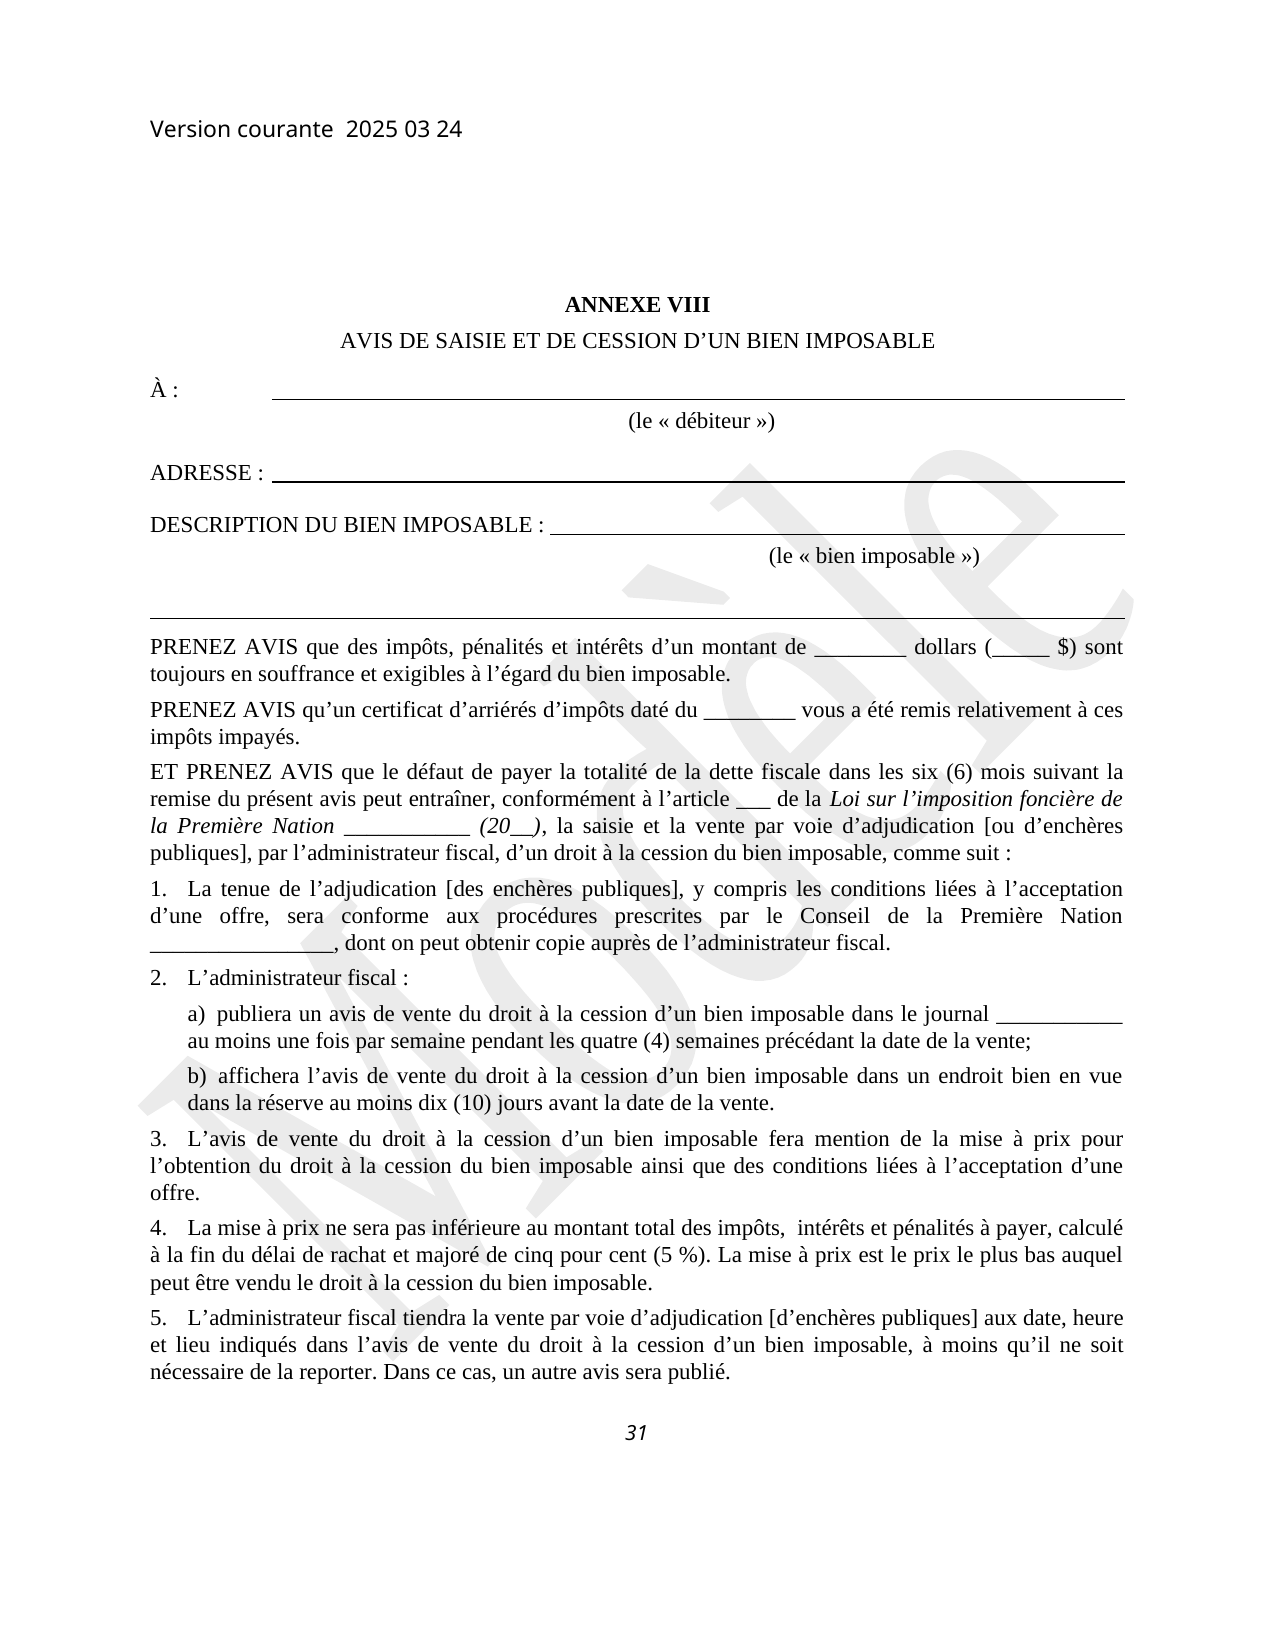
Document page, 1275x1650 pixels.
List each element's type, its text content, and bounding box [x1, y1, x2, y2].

text b) affichera l’avis de vente du droit à la cession d’un bien imposable dans un endroit bien en vue dans la réserve au moins dix (10) jours avant la date de la vente. [187, 1062, 1125, 1116]
text ET PRENEZ AVIS que le défaut de payer la totalité de la dette fiscale dans les six (6) mois suivant la remise du présent avis peut entraîner, conformément à l’article ___ de la Loi sur l’imposition foncière de la Première Nation ___________ (20__), la saisie et la vente par voie d’adjudication [ou d’enchères publiques], par l’administrateur fiscal, d’un droit à la cession du bien imposable, comme suit : [150, 757, 1125, 866]
text ADRESSE : [150, 458, 1125, 485]
text PRENEZ AVIS qu’un certificat d’arriérés d’impôts daté du ________ vous a été remis relativement à ces impôts impayés. [150, 695, 1125, 749]
text ANNEXE VIII [150, 290, 1125, 317]
text PRENEZ AVIS que des impôts, pénalités et intérêts d’un montant de ________ dollars (_____ $) sont toujours en souffrance et exigibles à l’égard du bien imposable. [150, 632, 1125, 687]
text AVIS DE SAISIE ET DE CESSION D’UN BIEN IMPOSABLE [150, 326, 1125, 353]
text 5. L’administrateur fiscal tiendra la vente par voie d’adjudication [d’enchères publiques] aux date, heure et lieu indiqués dans l’avis de vente du droit à la cession d’un bien imposable, à moins qu’il ne soit nécessaire de la reporter. Dans ce cas, un autre avis sera publié. [150, 1303, 1125, 1384]
text (le « débiteur ») [150, 407, 1125, 433]
text DESCRIPTION DU BIEN IMPOSABLE : [150, 511, 1125, 538]
text 3. L’avis de vente du droit à la cession d’un bien imposable fera mention de la mise à prix pour l’obtention du droit à la cession du bien imposable ainsi que des conditions liées à l’acceptation d’une offre. [150, 1124, 1125, 1205]
text (le « bien imposable ») [150, 542, 1125, 568]
text 4. La mise à prix ne sera pas inférieure au montant total des impôts, intérêts et pénalités à payer, calculé à la fin du délai de rachat et majoré de cinq pour cent (5 %). La mise à prix est le prix le plus bas auquel peut être vendu le droit à la cession du bien imposable. [150, 1214, 1125, 1295]
text 2. L’administrateur fiscal : [150, 964, 1125, 991]
text a) publiera un avis de vente du droit à la cession d’un bien imposable dans le journal ___________ au moins une fois par semaine pendant les quatre (4) semaines précédant la date de la vente; [187, 999, 1125, 1053]
text À : [150, 376, 1125, 403]
text 1. La tenue de l’adjudication [des enchères publiques], y compris les conditions liées à l’acceptation d’une offre, sera conforme aux procédures prescrites par le Conseil de la Première Nation ________________, dont on peut obtenir copie auprès de l’administrateur fiscal. [150, 874, 1125, 955]
